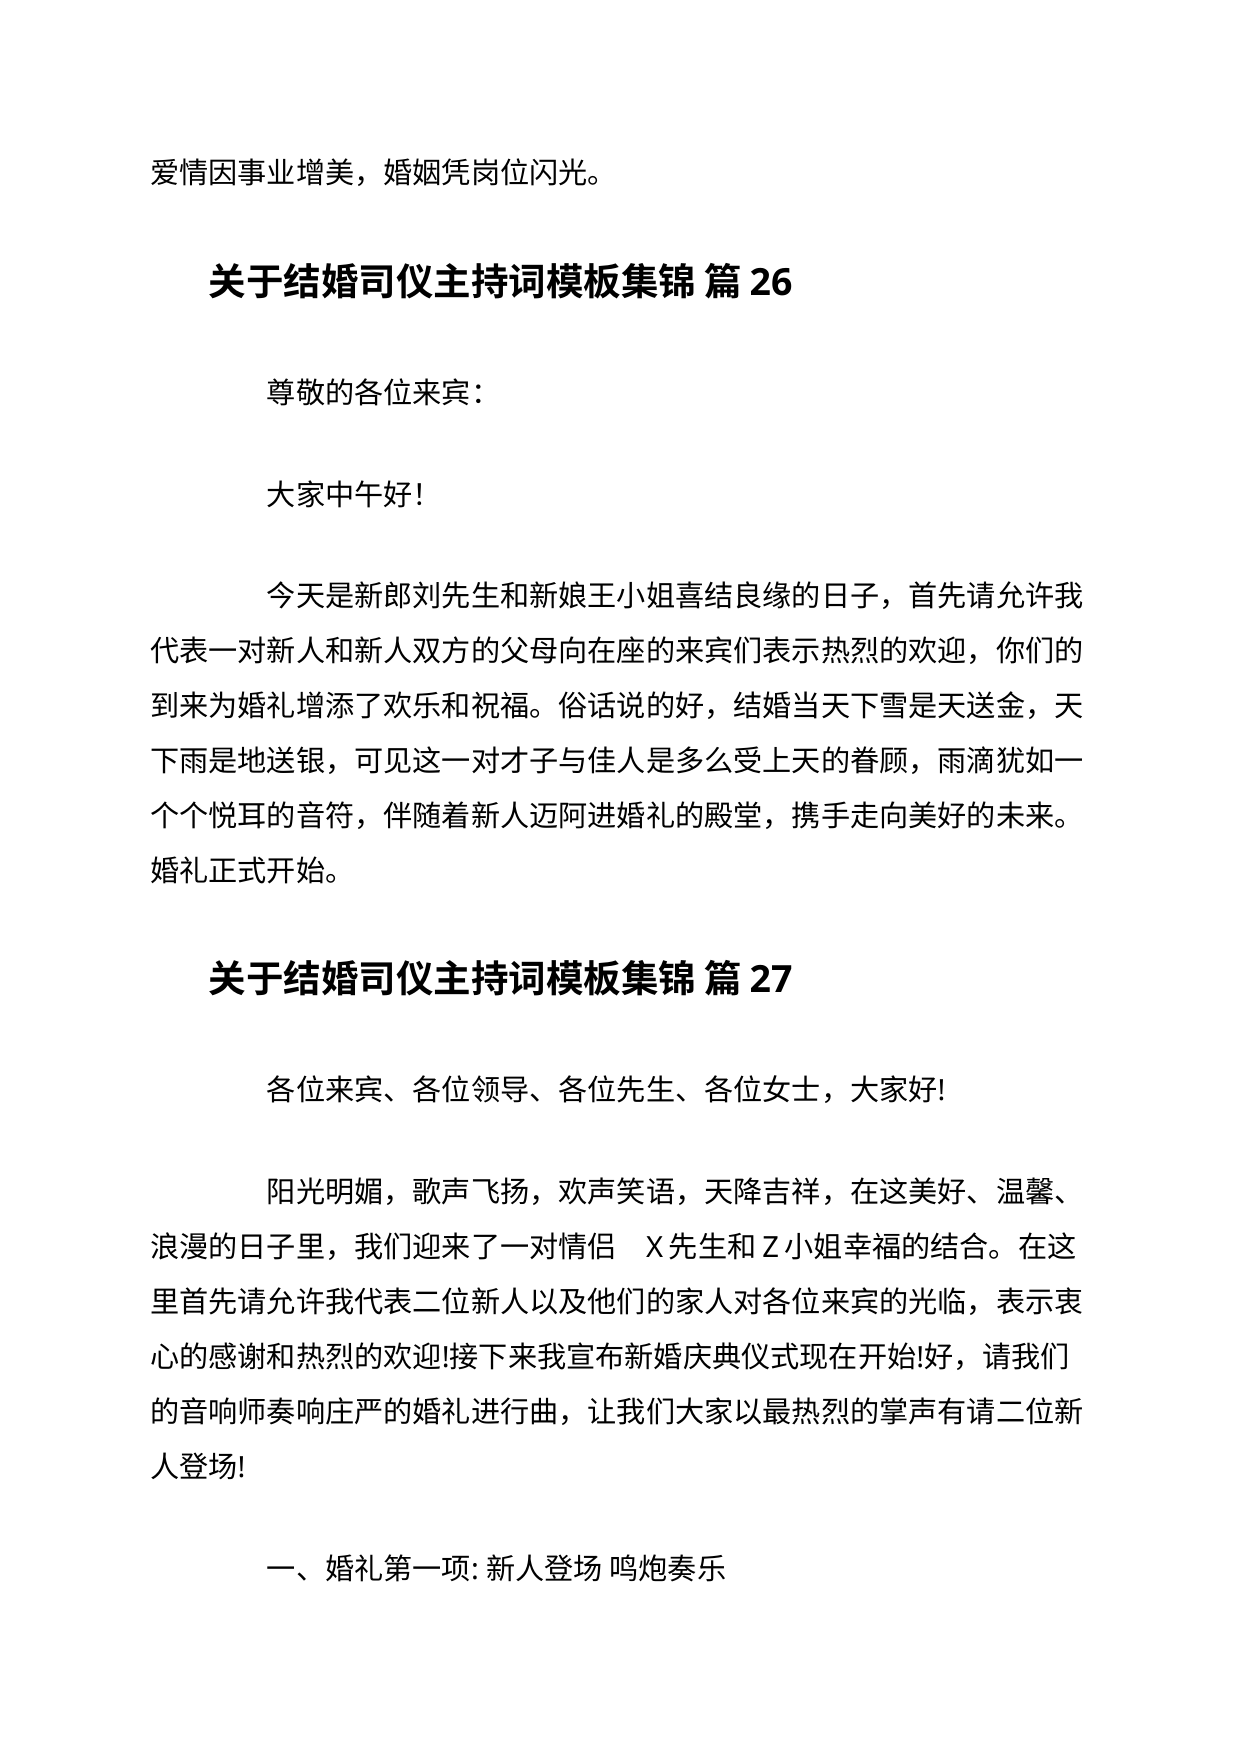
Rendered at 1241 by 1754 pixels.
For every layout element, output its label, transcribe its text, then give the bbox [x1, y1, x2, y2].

text 阳光明媚，歌声飞扬，欢声笑语，天降吉祥，在这美好、温馨、浪漫的日子里，我们迎来了一对情侣 X先生和Z小姐幸福的结合。在这里首先请允许我代表二位新人以及他们的家人对各位来宾的光临，表示衷心的感谢和热烈的欢迎!接下来我宣布新婚庆典仪式现在开始!好，请我们的音响师奏响庄严的婚礼进行曲，让我们大家以最热烈的掌声有请二位新人登场! [150, 1169, 1090, 1486]
text 关于结婚司仪主持词模板集锦 篇27 [150, 949, 1090, 1004]
text 各位来宾、各位领导、各位先生、各位女士，大家好! [150, 1067, 1090, 1109]
text 一、婚礼第一项: 新人登场 鸣炮奏乐 [150, 1545, 1090, 1588]
text 尊敬的各位来宾： [150, 369, 1090, 412]
text 大家中午好！ [150, 471, 1090, 513]
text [150, 150, 1090, 192]
text 关于结婚司仪主持词模板集锦 篇26 [150, 252, 1090, 306]
text 今天是新郎刘先生和新娘王小姐喜结良缘的日子，首先请允许我代表一对新人和新人双方的父母向在座的来宾们表示热烈的欢迎，你们的到来为婚礼增添了欢乐和祝福。俗话说的好，结婚当天下雪是天送金，天下雨是地送银，可见这一对才子与佳人是多么受上天的眷顾，雨滴犹如一个个悦耳的音符，伴随着新人迈阿进婚礼的殿堂，携手走向美好的未来。婚礼正式开始。 [150, 573, 1090, 890]
